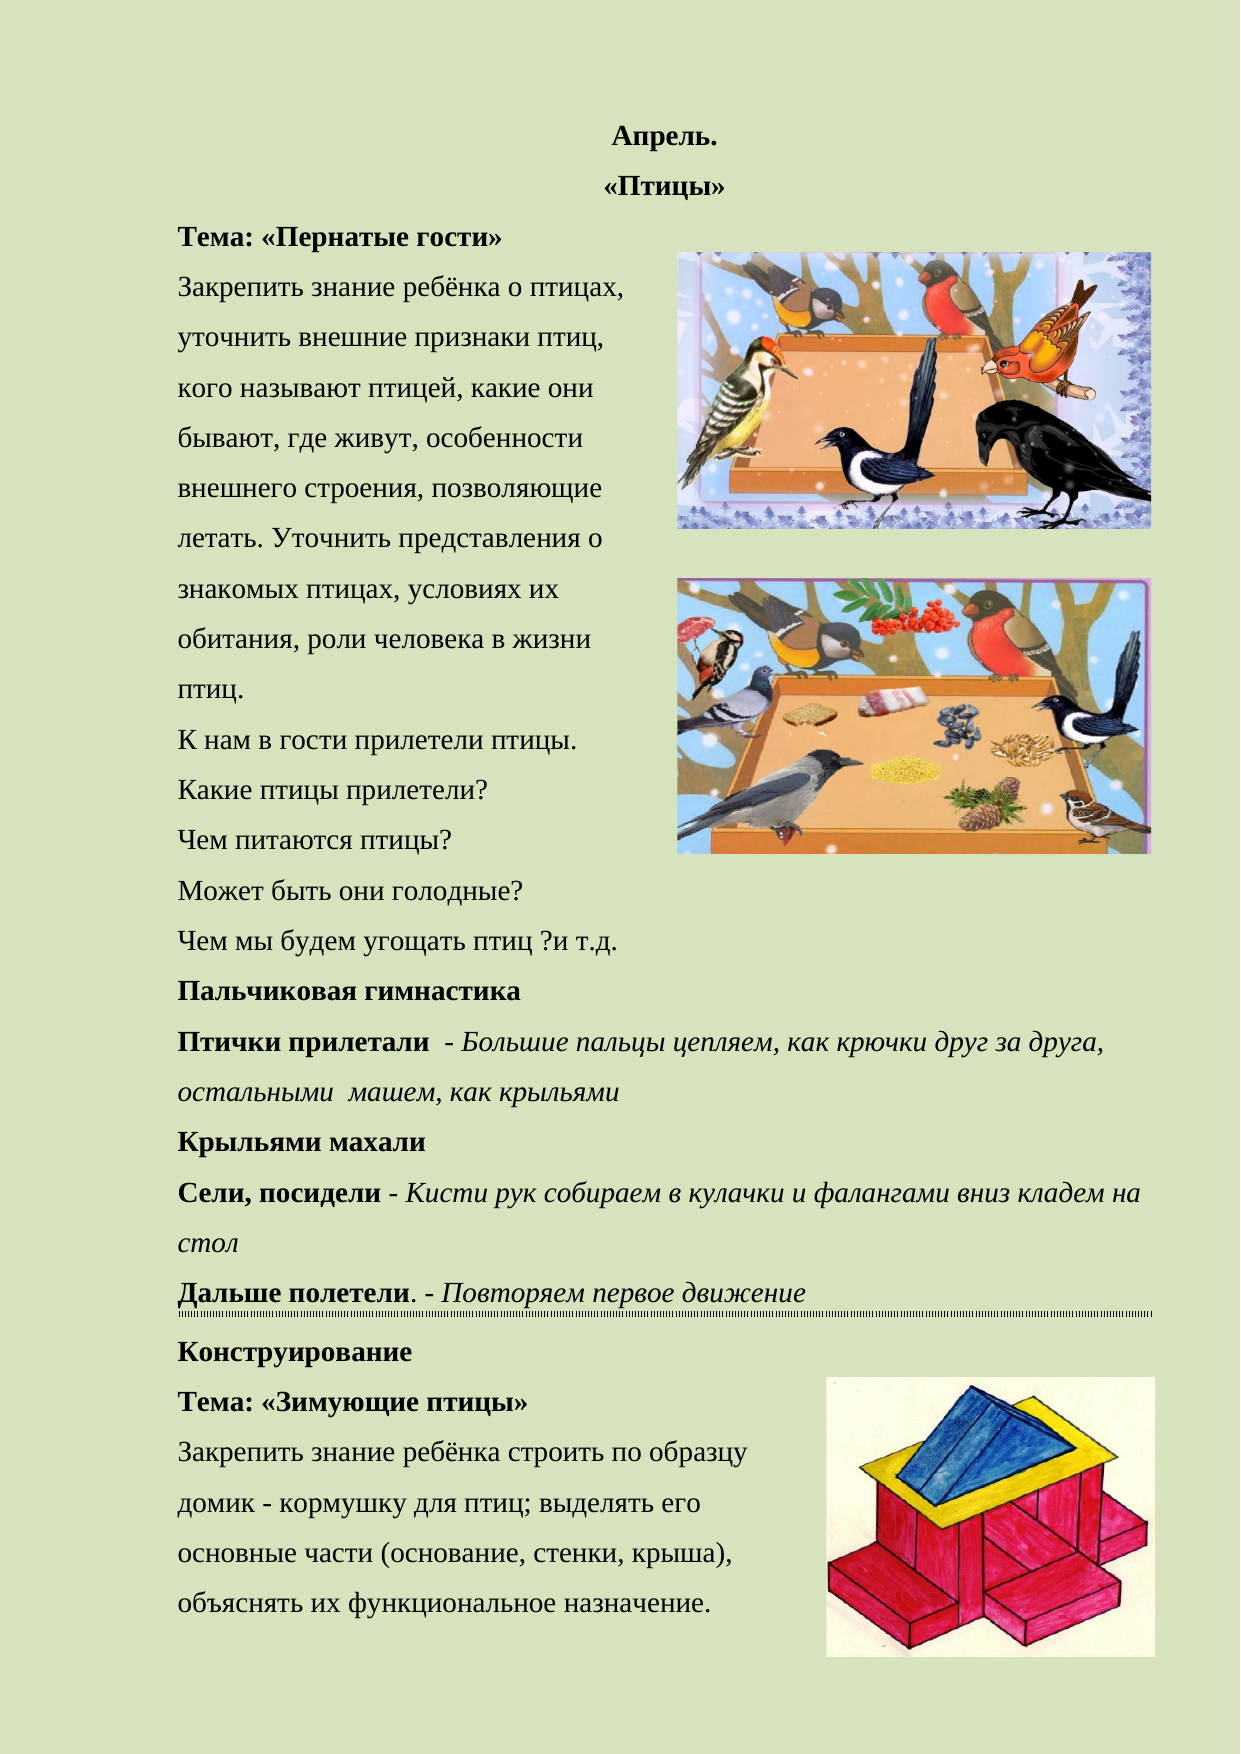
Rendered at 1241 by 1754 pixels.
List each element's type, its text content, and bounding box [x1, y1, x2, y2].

text Чем мы будем угощать птиц ?и т.д. [177, 672, 676, 705]
text Апрель. [177, 118, 1152, 152]
text Крыльями махали [177, 923, 1152, 957]
text Птички прилетали - Большие пальцы цепляем, как крючки друг за друга, остальными машем, как крыльями [177, 772, 1152, 906]
text Закрепить знание ребёнка строить по образцу домик - кормушку для птиц; выделять его основные части (основание, стенки, крыша), объяснять их функциональное назначение. [177, 1233, 826, 1418]
text Закрепить знание ребёнка о птицах, уточнить внешние признаки птиц, кого называют птицей, какие они бывают, где живут, особенности внешнего строения, позволяющие летать. Уточнить представления о знакомых птицах, условиях их обитания, роли человека в жизни птиц. [177, 269, 1152, 453]
text Какие птицы прилетели? [177, 521, 1152, 554]
text Тема: «Зимующие птицы» [177, 1183, 826, 1217]
picture [676, 578, 1155, 858]
picture [826, 1176, 1162, 1659]
text Пальчиковая гимнастика [177, 722, 676, 755]
text «Птицы» [177, 168, 1152, 202]
text Сели, посидели - Кисти рук собираем в кулачки и фалангами вниз кладем на стол [177, 973, 1152, 1057]
text Дальше полетели. - Повторяем первое движение [177, 1074, 1152, 1116]
text Тема: «Пернатые гости» [177, 219, 1152, 252]
text Может быть они голодные? [177, 621, 676, 655]
text К нам в гости прилетели птицы. [177, 470, 1152, 504]
text Конструирование [177, 1133, 1152, 1166]
text Чем питаются птицы? [177, 571, 1152, 604]
